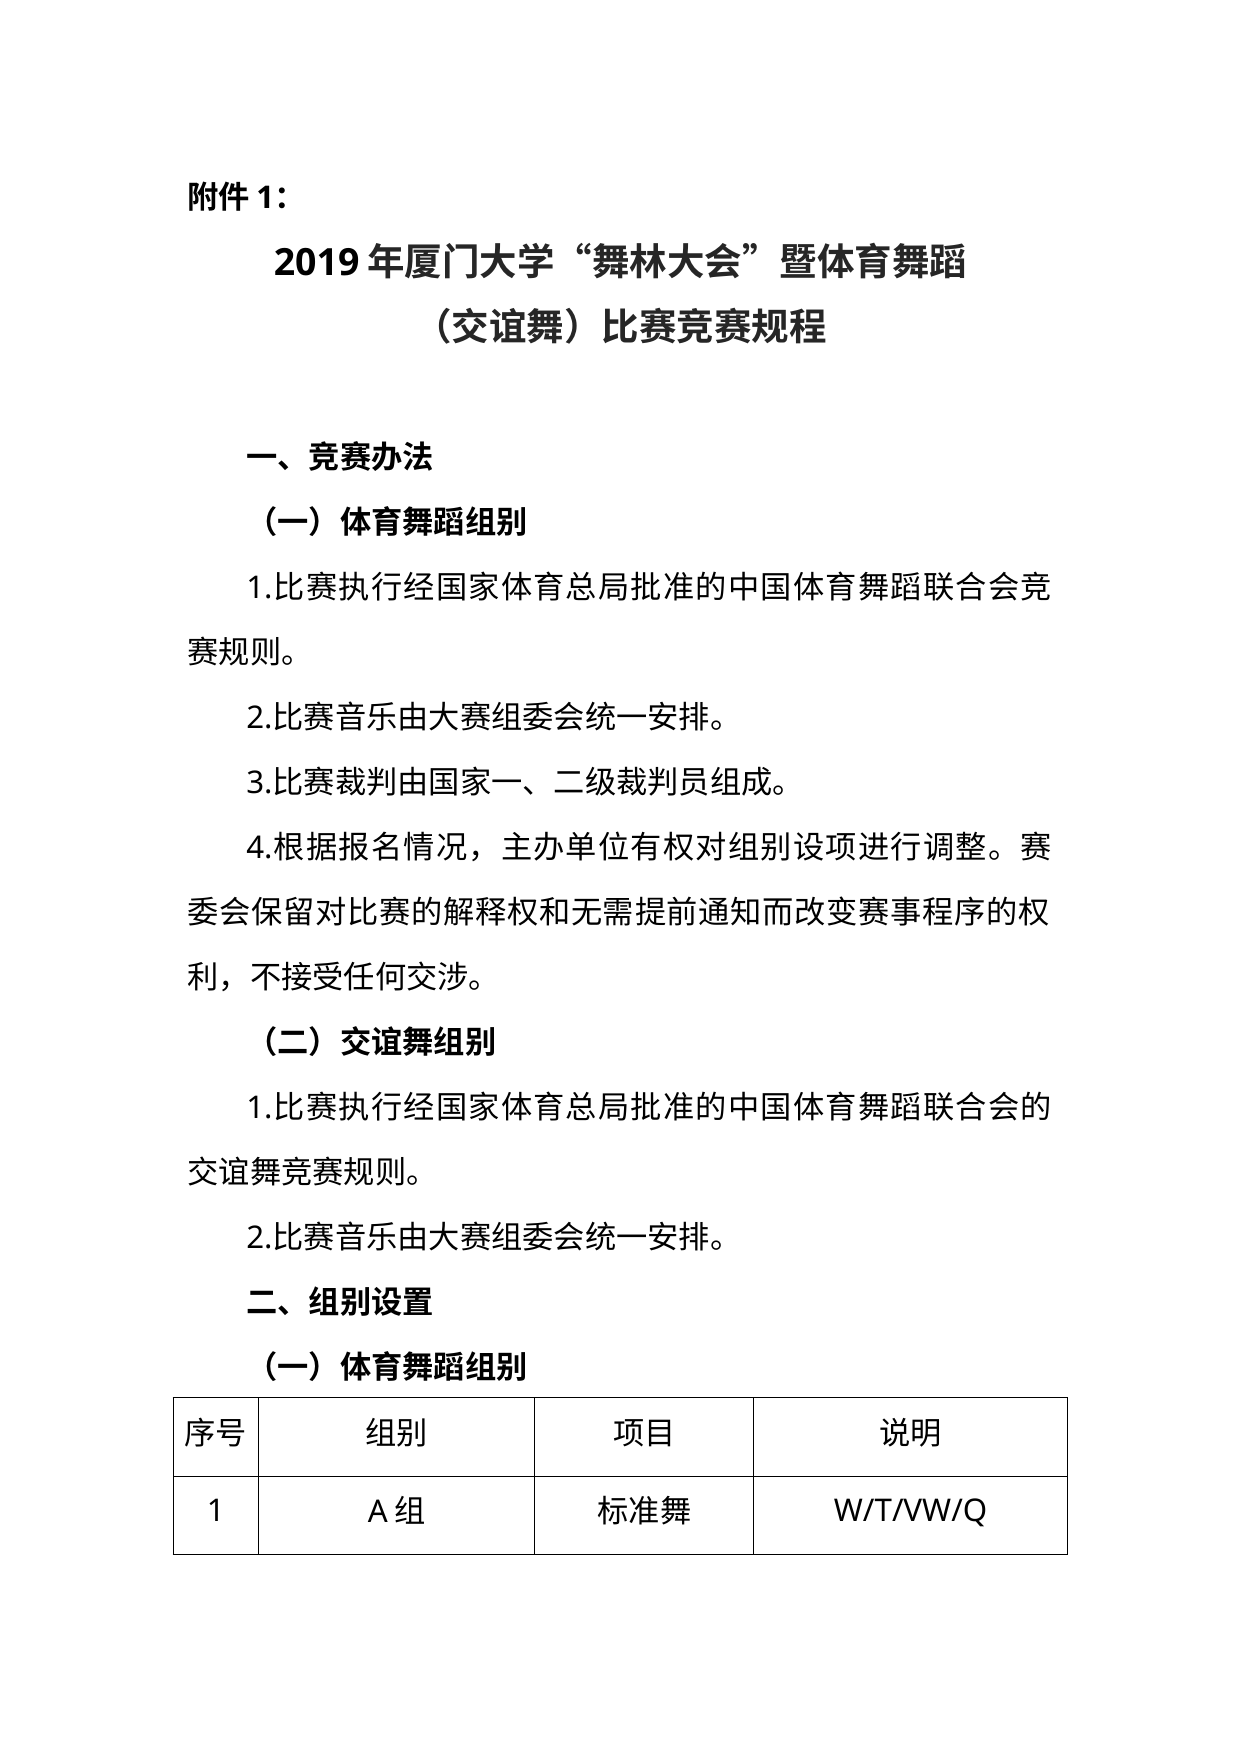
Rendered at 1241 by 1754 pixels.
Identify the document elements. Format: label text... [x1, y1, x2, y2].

text 1.比赛执行经国家体育总局批准的中国体育舞蹈联合会的交谊舞竞赛规则。 [187, 1072, 1053, 1202]
text 二、组别设置 [187, 1267, 1053, 1332]
text 一、竞赛办法 [187, 422, 1053, 487]
text 2.比赛音乐由大赛组委会统一安排。 [187, 1202, 1053, 1267]
text （一）体育舞蹈组别 [187, 487, 1053, 552]
text 1.比赛执行经国家体育总局批准的中国体育舞蹈联合会竞赛规则。 [187, 552, 1053, 682]
table_cell W/T/VW/Q [754, 1477, 1067, 1554]
text 2019年厦门大学“舞林大会”暨体育舞蹈 [187, 227, 1053, 292]
table_cell A组 [259, 1477, 534, 1554]
text （一）体育舞蹈组别 [187, 1332, 1053, 1397]
text 4.根据报名情况，主办单位有权对组别设项进行调整。赛委会保留对比赛的解释权和无需提前通知而改变赛事程序的权利，不接受任何交涉。 [187, 812, 1053, 1007]
table_header 项目 [535, 1398, 753, 1476]
table_header 组别 [259, 1398, 534, 1476]
table_header 序号 [174, 1398, 258, 1476]
text 2.比赛音乐由大赛组委会统一安排。 [187, 682, 1053, 747]
text 附件1： [187, 162, 1053, 227]
text 3.比赛裁判由国家一、二级裁判员组成。 [187, 747, 1053, 812]
text （二）交谊舞组别 [187, 1007, 1053, 1072]
table_cell 1 [174, 1477, 258, 1554]
text （交谊舞）比赛竞赛规程 [187, 292, 1053, 357]
table_cell 标准舞 [535, 1477, 753, 1554]
table_header 说明 [754, 1398, 1067, 1476]
